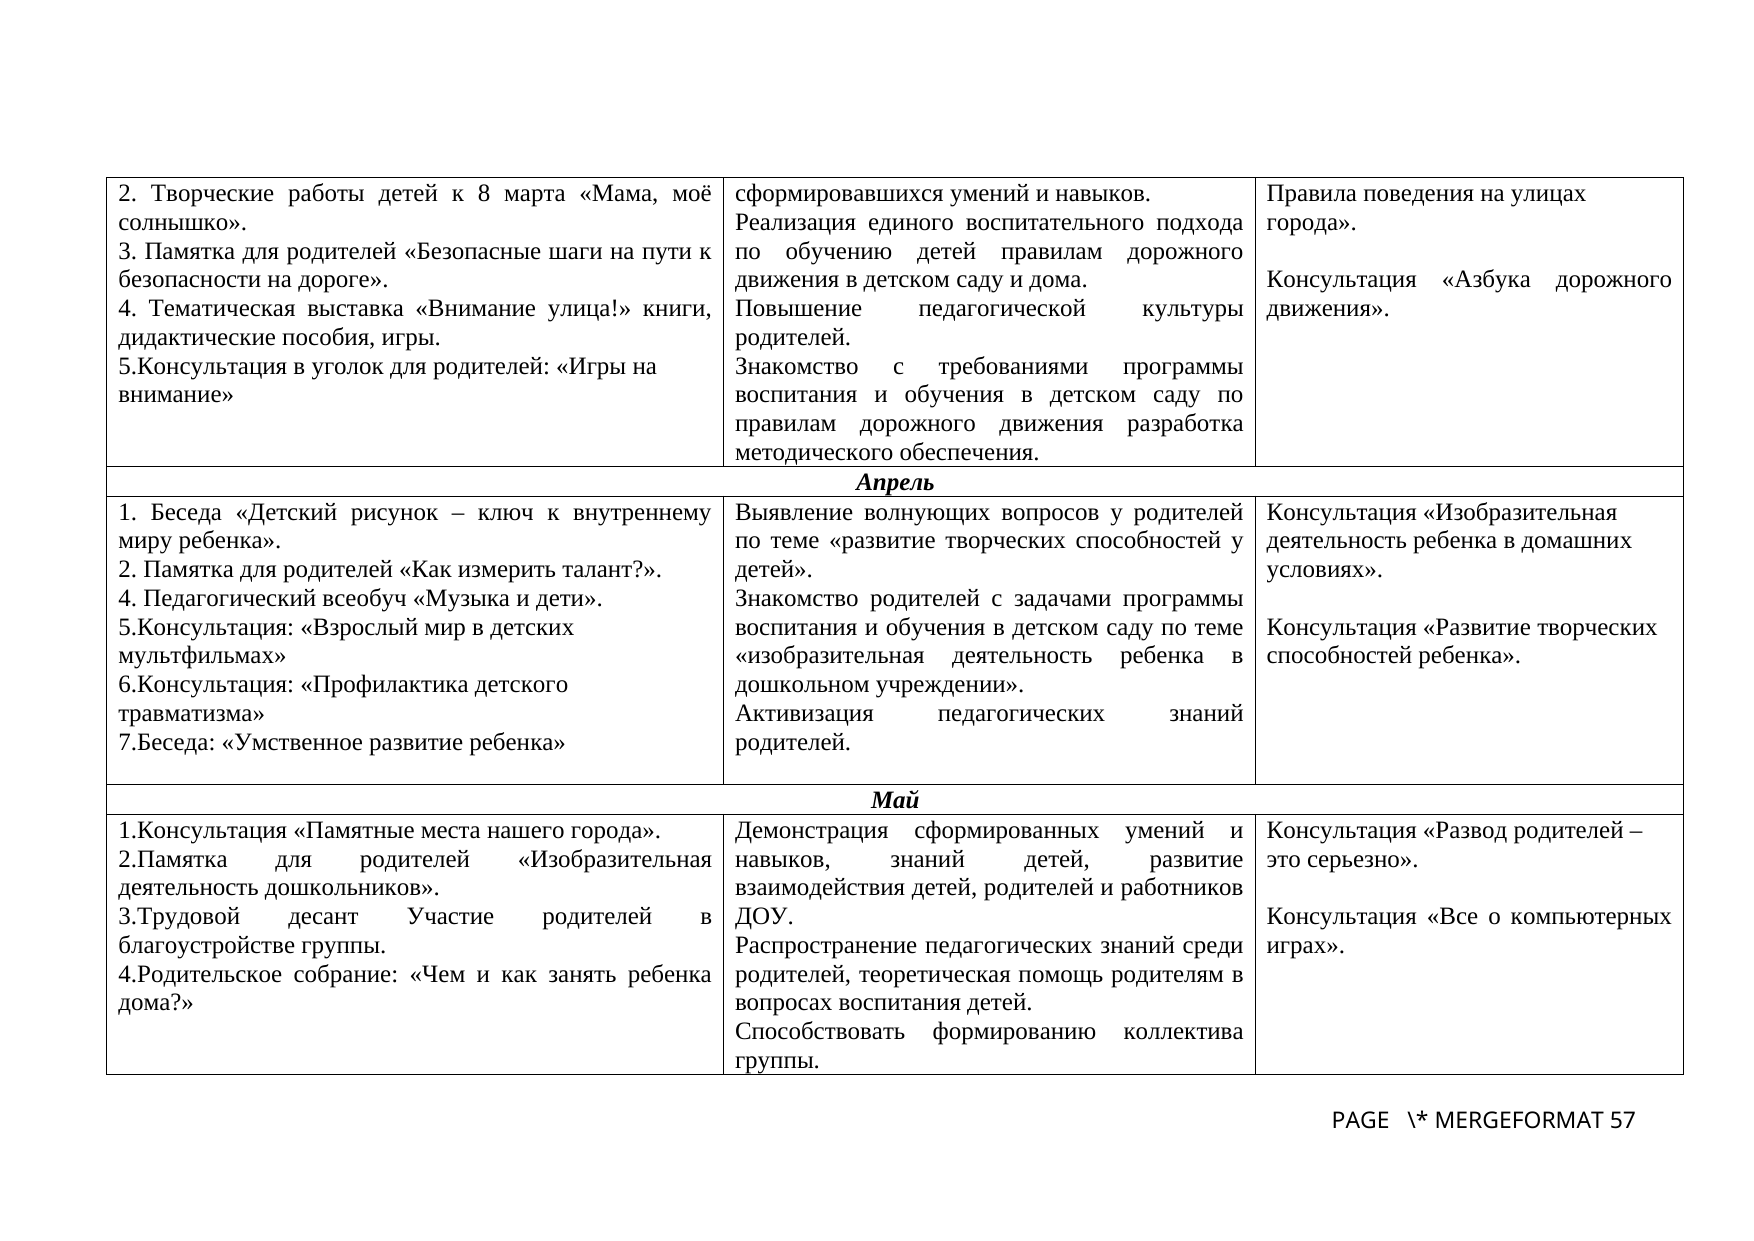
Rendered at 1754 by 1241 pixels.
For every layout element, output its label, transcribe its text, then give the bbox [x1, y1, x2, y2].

table_cell Май [107, 785, 1683, 814]
table_cell Выявление волнующих вопросов у родителей по теме «развитие творческих способностей у детей». Знакомство родителей с задачами программы воспитания и обучения в детском саду по теме «изобразительная деятельность ребенка в дошкольном учреждении». Активизация педагогических знаний родителей. [724, 497, 1255, 784]
table_cell 1.Консультация «Памятные места нашего города». 2.Памятка для родителей «Изобразительная деятельность дошкольников». 3.Трудовой десант Участие родителей в благоустройстве группы. 4.Родительское собрание: «Чем и как занять ребенка дома?» [107, 815, 723, 1074]
table_cell Демонстрация сформированных умений и навыков, знаний детей, развитие взаимодействия детей, родителей и работников ДОУ. Распространение педагогических знаний среди родителей, теоретическая помощь родителям в вопросах воспитания детей. Способствовать формированию коллектива группы. [724, 815, 1255, 1074]
table_cell Консультация «Развод родителей – это серьезно». Консультация «Все о компьютерных играх». [1256, 815, 1683, 1074]
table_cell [1256, 178, 1683, 466]
table_cell 1. Беседа «Детский рисунок – ключ к внутреннему миру ребенка». 2. Памятка для родителей «Как измерить талант?». 4. Педагогический всеобуч «Музыка и дети». 5.Консультация: «Взрослый мир в детских мультфильмах» 6.Консультация: «Профилактика детского травматизма» 7.Беседа: «Умственное развитие ребенка» [107, 497, 723, 784]
table_cell Апрель [107, 467, 1683, 496]
table_cell Консультация «Изобразительная деятельность ребенка в домашних условиях». Консультация «Развитие творческих способностей ребенка». [1256, 497, 1683, 784]
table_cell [107, 178, 723, 466]
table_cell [724, 178, 1255, 466]
